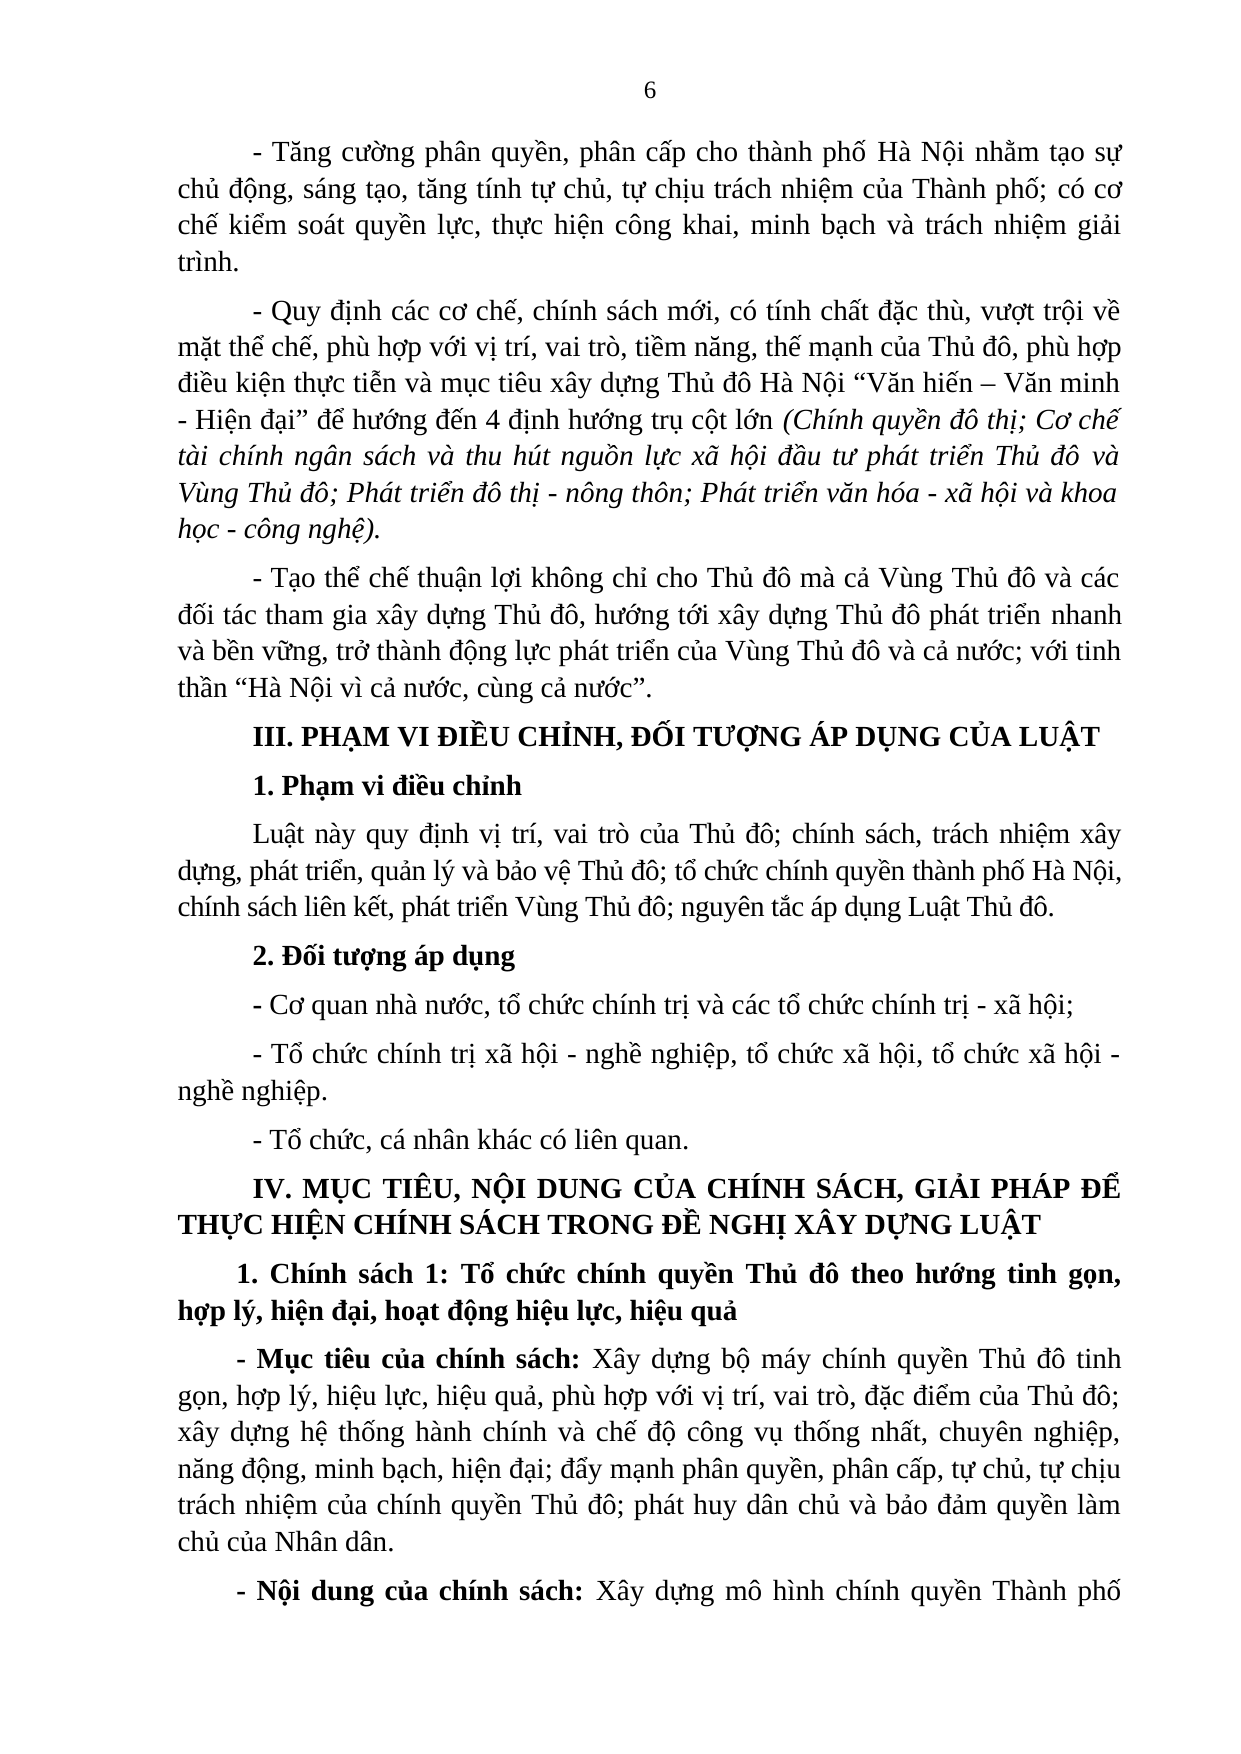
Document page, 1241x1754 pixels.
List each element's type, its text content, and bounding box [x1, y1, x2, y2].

text Luật này quy định vị trí, vai trò của Thủ đô; chính sách, trách nhiệm xây dựng, phát triển, quản lý và bảo vệ Thủ đô; tổ chức chính quyền thành phố Hà Nội, chính sách liên kết, phát triển Vùng Thủ đô; nguyên tắc áp dụng Luật Thủ đô. [177, 815, 1122, 924]
text - Tổ chức chính trị xã hội - nghề nghiệp, tổ chức xã hội, tổ chức xã hội - nghề nghiệp. [177, 1034, 1122, 1107]
text 1. Phạm vi điều chỉnh [177, 766, 1122, 802]
text III. PHẠM VI ĐIỀU CHỈNH, ĐỐI TƯỢNG ÁP DỤNG CỦA LUẬT [177, 717, 1122, 753]
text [177, 1571, 1122, 1607]
text - Tổ chức, cá nhân khác có liên quan. [177, 1120, 1122, 1156]
text - Mục tiêu của chính sách: Xây dựng bộ máy chính quyền Thủ đô tinh gọn, hợp lý, hiệu lực, hiệu quả, phù hợp với vị trí, vai trò, đặc điểm của Thủ đô; xây dựng hệ thống hành chính và chế độ công vụ thống nhất, chuyên nghiệp, năng động, minh bạch, hiện đại; đẩy mạnh phân quyền, phân cấp, tự chủ, tự chịu trách nhiệm của chính quyền Thủ đô; phát huy dân chủ và bảo đảm quyền làm chủ của Nhân dân. [177, 1340, 1122, 1558]
text 2. Đối tượng áp dụng [177, 937, 1122, 973]
text - Quy định các cơ chế, chính sách mới, có tính chất đặc thù, vượt trội về mặt thể chế, phù hợp với vị trí, vai trò, tiềm năng, thế mạnh của Thủ đô, phù hợp điều kiện thực tiễn và mục tiêu xây dựng Thủ đô Hà Nội “Văn hiến – Văn minh - Hiện đại” để hướng đến 4 định hướng trụ cột lớn (Chính quyền đô thị; Cơ chế tài chính ngân sách và thu hút nguồn lực xã hội đầu tư phát triển Thủ đô và Vùng Thủ đô; Phát triển đô thị - nông thôn; Phát triển văn hóa - xã hội và khoa học - công nghệ). [177, 291, 1122, 546]
text - Tăng cường phân quyền, phân cấp cho thành phố Hà Nội nhằm tạo sự chủ động, sáng tạo, tăng tính tự chủ, tự chịu trách nhiệm của Thành phố; có cơ chế kiểm soát quyền lực, thực hiện công khai, minh bạch và trách nhiệm giải trình. [177, 132, 1122, 278]
text - Tạo thể chế thuận lợi không chỉ cho Thủ đô mà cả Vùng Thủ đô và các đối tác tham gia xây dựng Thủ đô, hướng tới xây dựng Thủ đô phát triển nhanh và bền vững, trở thành động lực phát triển của Vùng Thủ đô và cả nước; với tinh thần “Hà Nội vì cả nước, cùng cả nước”. [177, 558, 1122, 704]
text 1. Chính sách 1: Tổ chức chính quyền Thủ đô theo hướng tinh gọn, hợp lý, hiện đại, hoạt động hiệu lực, hiệu quả [177, 1254, 1122, 1327]
text IV. MỤC TIÊU, NỘI DUNG CỦA CHÍNH SÁCH, GIẢI PHÁP ĐỂ THỰC HIỆN CHÍNH SÁCH TRONG ĐỀ NGHỊ XÂY DỰNG LUẬT [177, 1169, 1122, 1242]
text - Cơ quan nhà nước, tổ chức chính trị và các tổ chức chính trị - xã hội; [177, 986, 1122, 1022]
